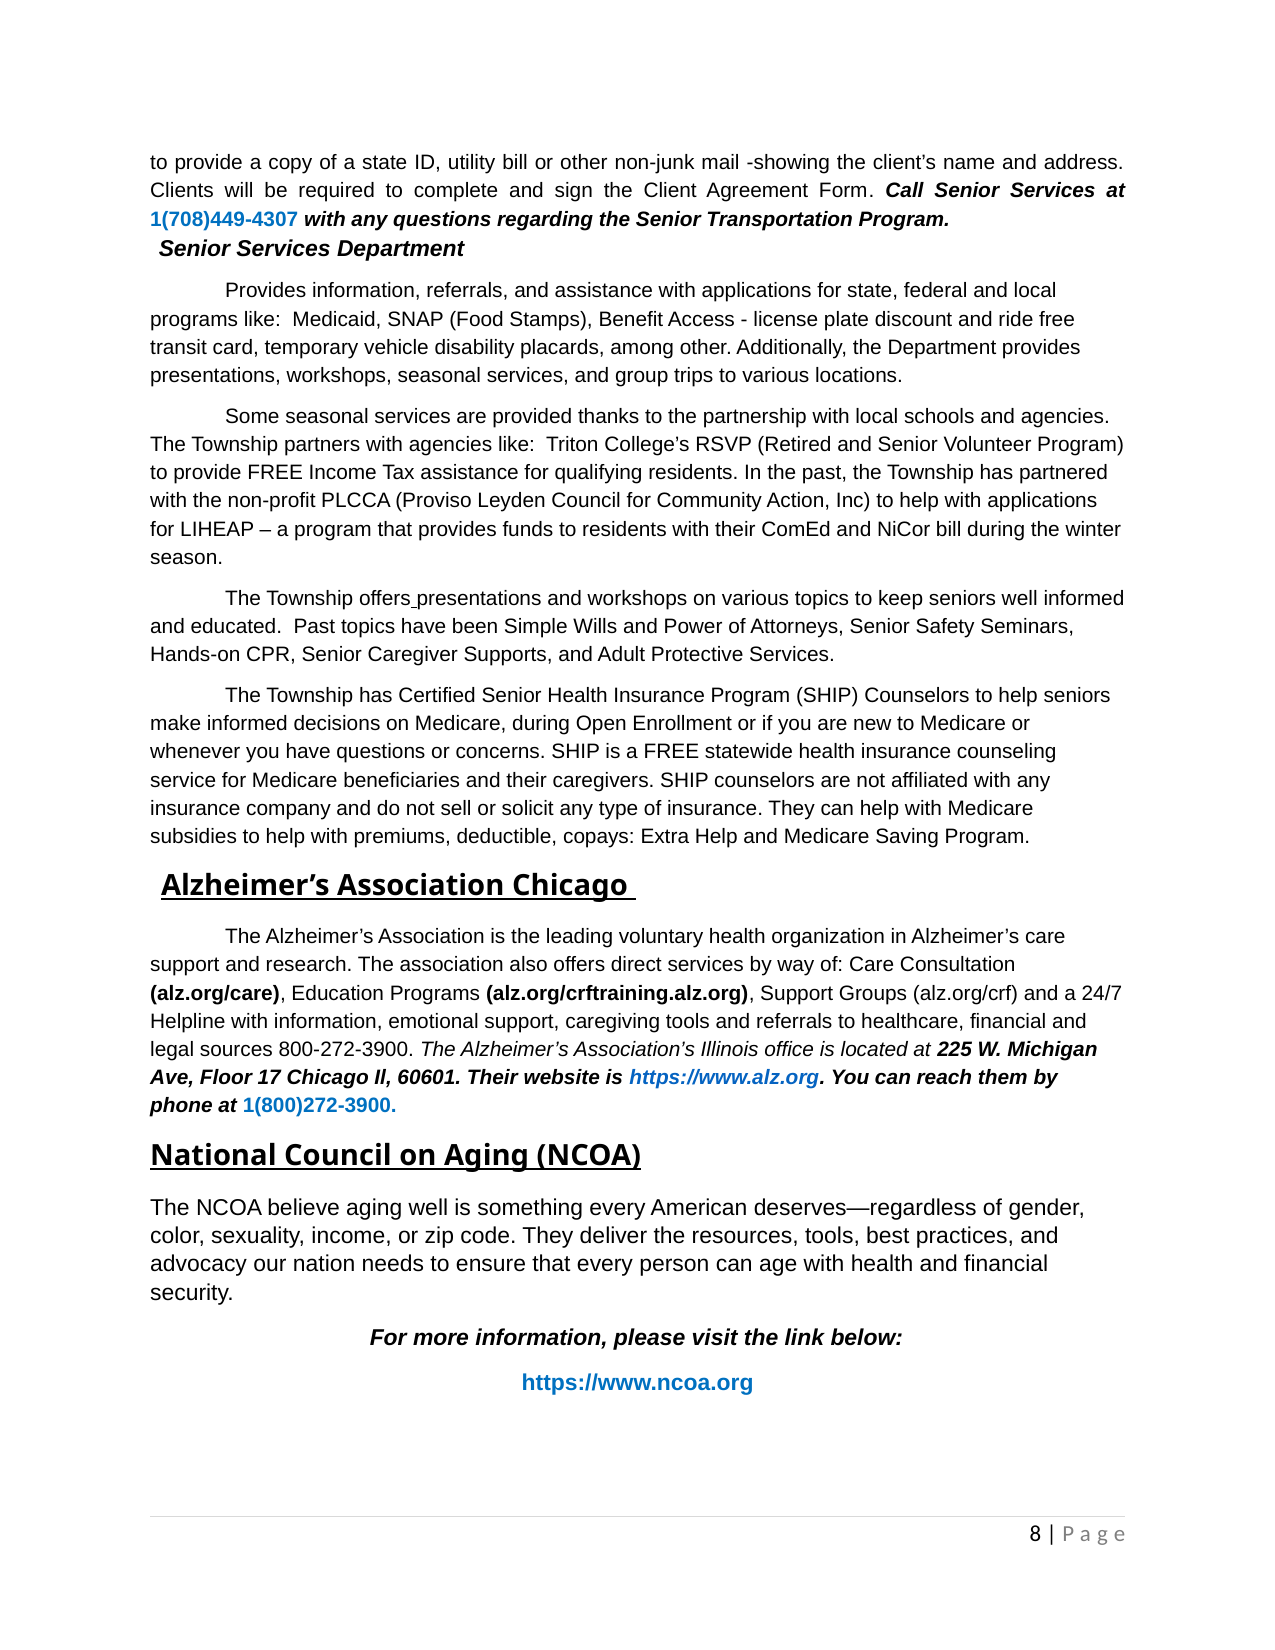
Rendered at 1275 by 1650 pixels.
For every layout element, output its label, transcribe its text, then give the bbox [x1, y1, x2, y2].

text Provides information, referrals, and assistance with applications for state, federal and local programs like: Medicaid, SNAP (Food Stamps), Benefit Access - license plate discount and ride free transit card, temporary vehicle disability placards, among other. Additionally, the Department provides presentations, workshops, seasonal services, and group trips to various locations. [150, 278, 1125, 387]
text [150, 150, 1125, 230]
text The Township has Certified Senior Health Insurance Program (SHIP) Counselors to help seniors make informed decisions on Medicare, during Open Enrollment or if you are new to Medicare or whenever you have questions or concerns. SHIP is a FREE statewide health insurance counseling service for Medicare beneficiaries and their caregivers. SHIP counselors are not affiliated with any insurance company and do not sell or solicit any type of insurance. They can help with Medicare subsidies to help with premiums, deductible, copays: Extra Help and Medicare Saving Program. [150, 683, 1125, 848]
text Senior Services Department [150, 235, 1125, 261]
text Alzheimer’s Association Chicago [150, 864, 1125, 904]
text The NCOA believe aging well is something every American deserves—regardless of gender, color, sexuality, income, or zip code. They deliver the resources, tools, best practices, and advocacy our nation needs to ensure that every person can age with health and financial security. [150, 1193, 1125, 1305]
text Some seasonal services are provided thanks to the partnership with local schools and agencies. The Township partners with agencies like: Triton College’s RSVP (Retired and Senior Volunteer Program) to provide FREE Income Tax assistance for qualifying residents. In the past, the Township has partnered with the non-profit PLCCA (Proviso Leyden Council for Community Action, Inc) to help with applications for LIHEAP – a program that provides funds to residents with their ComEd and NiCor bill during the winter season. [150, 404, 1125, 569]
text The Alzheimer’s Association is the leading voluntary health organization in Alzheimer’s care support and research. The association also offers direct services by way of: Care Consultation (alz.org/care), Education Programs (alz.org/crftraining.alz.org), Support Groups (alz.org/crf) and a 24/7 Helpline with information, emotional support, caregiving tools and referrals to healthcare, financial and legal sources 800-272-3900. The Alzheimer’s Association’s Illinois office is located at 225 W. Michigan Ave, Floor 17 Chicago Il, 60601. Their website is https://www.alz.org. You can reach them by phone at 1(800)272-3900. [150, 924, 1125, 1117]
text The Township offers presentations and workshops on various topics to keep seniors well informed and educated. Past topics have been Simple Wills and Power of Attorneys, Senior Safety Seminars, Hands-on CPR, Senior Caregiver Supports, and Adult Protective Services. [150, 586, 1125, 666]
text National Council on Aging (NCOA) [150, 1134, 1125, 1174]
text https://www.ncoa.org [150, 1369, 1125, 1395]
text For more information, please visit the link below: [150, 1324, 1125, 1350]
